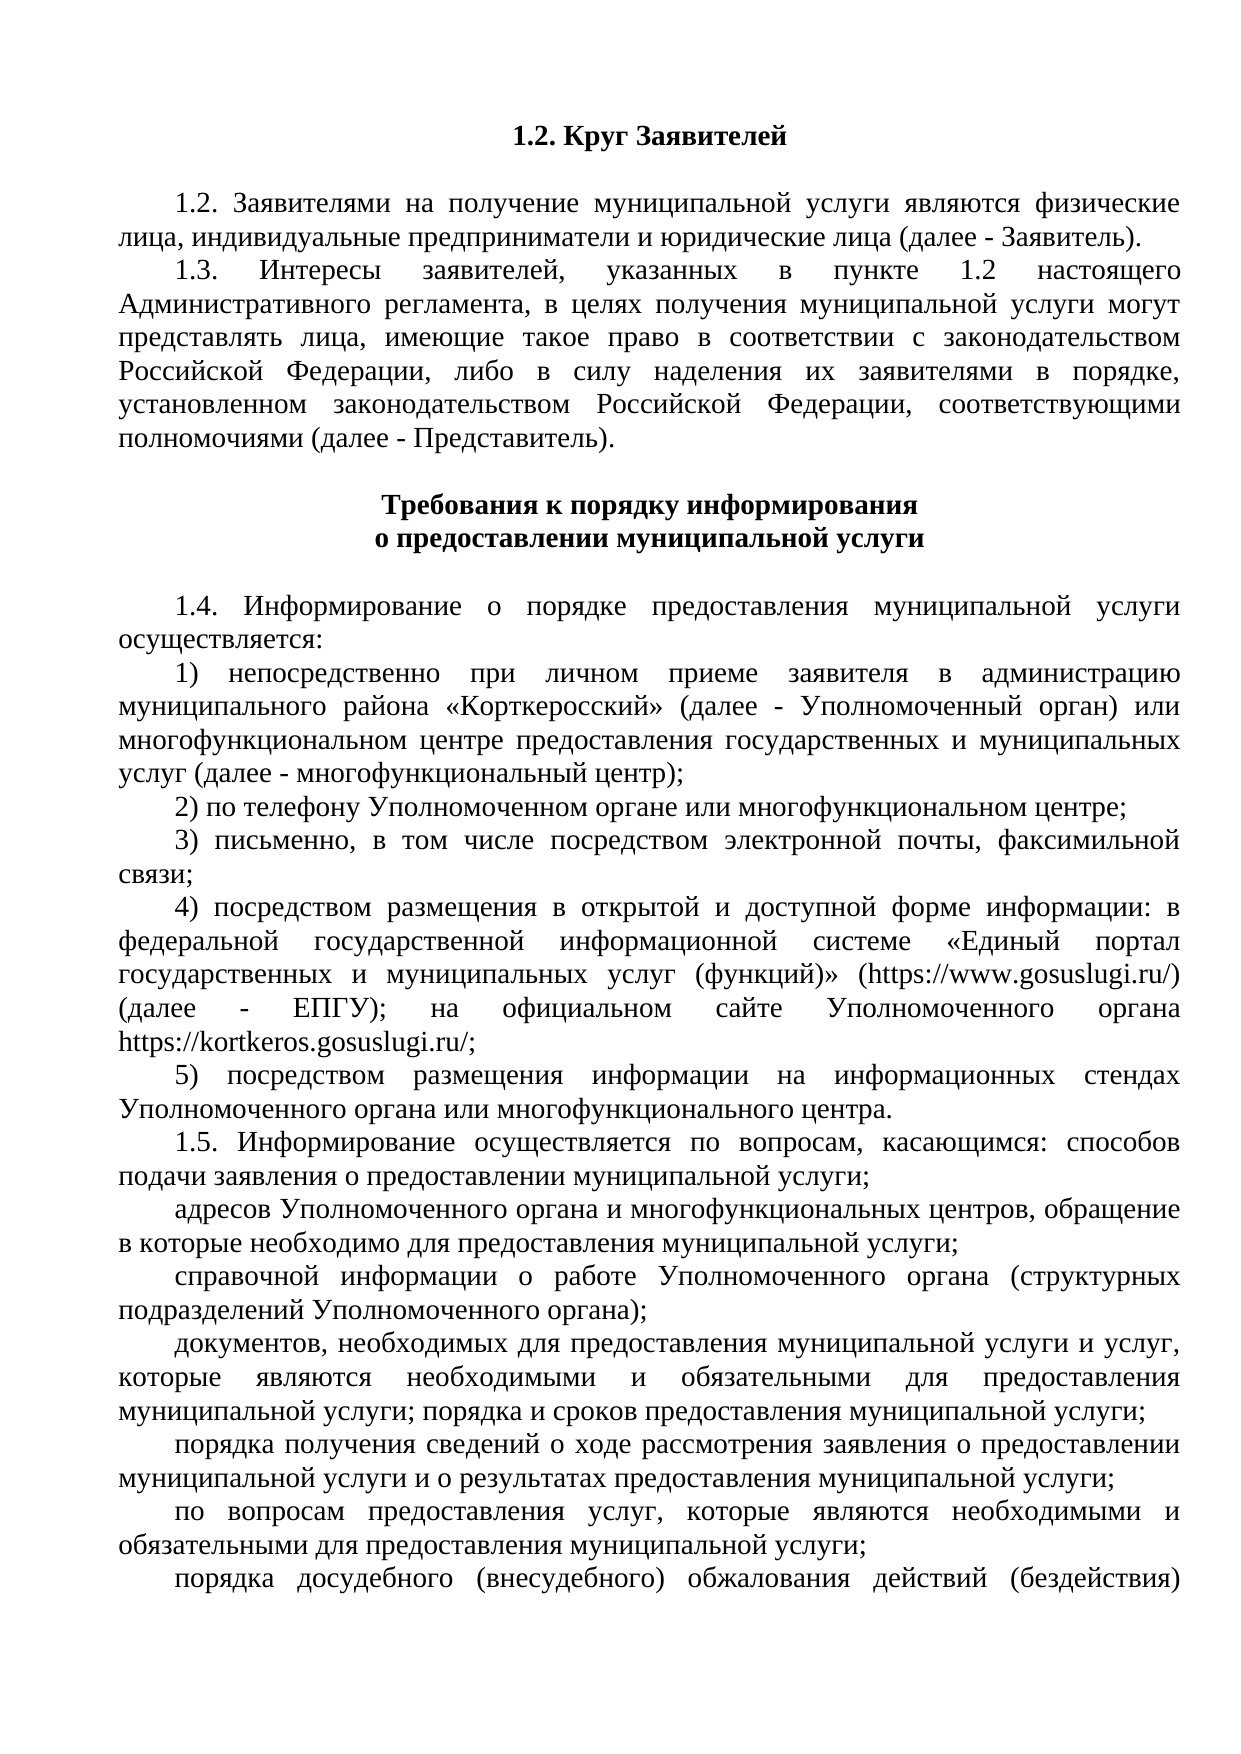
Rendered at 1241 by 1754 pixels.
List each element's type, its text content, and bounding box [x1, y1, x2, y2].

title Требования к порядку информирования [118, 487, 1181, 521]
text по вопросам предоставления услуг, которые являются необходимыми и обязательными для предоставления муниципальной услуги; [118, 1493, 1181, 1560]
text 5) посредством размещения информации на информационных стендах Уполномоченного органа или многофункционального центра. [118, 1057, 1181, 1124]
text 3) письменно, в том числе посредством электронной почты, факсимильной связи; [118, 822, 1181, 889]
text 1.5. Информирование осуществляется по вопросам, касающимся: способов подачи заявления о предоставлении муниципальной услуги; [118, 1124, 1181, 1191]
text 4) посредством размещения в открытой и доступной форме информации: в федеральной государственной информационной системе «Единый портал государственных и муниципальных услуг (функций)» (https://www.gosuslugi.ru/) (далее - ЕПГУ); на официальном сайте Уполномоченного органа https://kortkeros.gosuslugi.ru/; [118, 889, 1181, 1057]
text порядка получения сведений о ходе рассмотрения заявления о предоставлении муниципальной услуги и о результатах предоставления муниципальной услуги; [118, 1426, 1181, 1493]
text адресов Уполномоченного органа и многофункциональных центров, обращение в которые необходимо для предоставления муниципальной услуги; [118, 1191, 1181, 1258]
text справочной информации о работе Уполномоченного органа (структурных подразделений Уполномоченного органа); [118, 1258, 1181, 1326]
title 1.2. Круг Заявителей [118, 118, 1181, 152]
text 1) непосредственно при личном приеме заявителя в администрацию муниципального района «Корткеросский» (далее - Уполномоченный орган) или многофункциональном центре предоставления государственных и муниципальных услуг (далее - многофункциональный центр); [118, 655, 1181, 789]
text 1.4. Информирование о порядке предоставления муниципальной услуги осуществляется: [118, 588, 1181, 655]
title о предоставлении муниципальной услуги [118, 521, 1181, 554]
text 1.2. Заявителями на получение муниципальной услуги являются физические лица, индивидуальные предприниматели и юридические лица (далее - Заявитель). [118, 185, 1181, 252]
text 1.3. Интересы заявителей, указанных в пункте 1.2 настоящего Административного регламента, в целях получения муниципальной услуги могут представлять лица, имеющие такое право в соответствии с законодательством Российской Федерации, либо в силу наделения их заявителями в порядке, установленном законодательством Российской Федерации, соответствующими полномочиями (далее - Представитель). [118, 252, 1181, 453]
text 2) по телефону Уполномоченном органе или многофункциональном центре; [118, 789, 1181, 822]
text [118, 1560, 1181, 1594]
text документов, необходимых для предоставления муниципальной услуги и услуг, которые являются необходимыми и обязательными для предоставления муниципальной услуги; порядка и сроков предоставления муниципальной услуги; [118, 1326, 1181, 1426]
